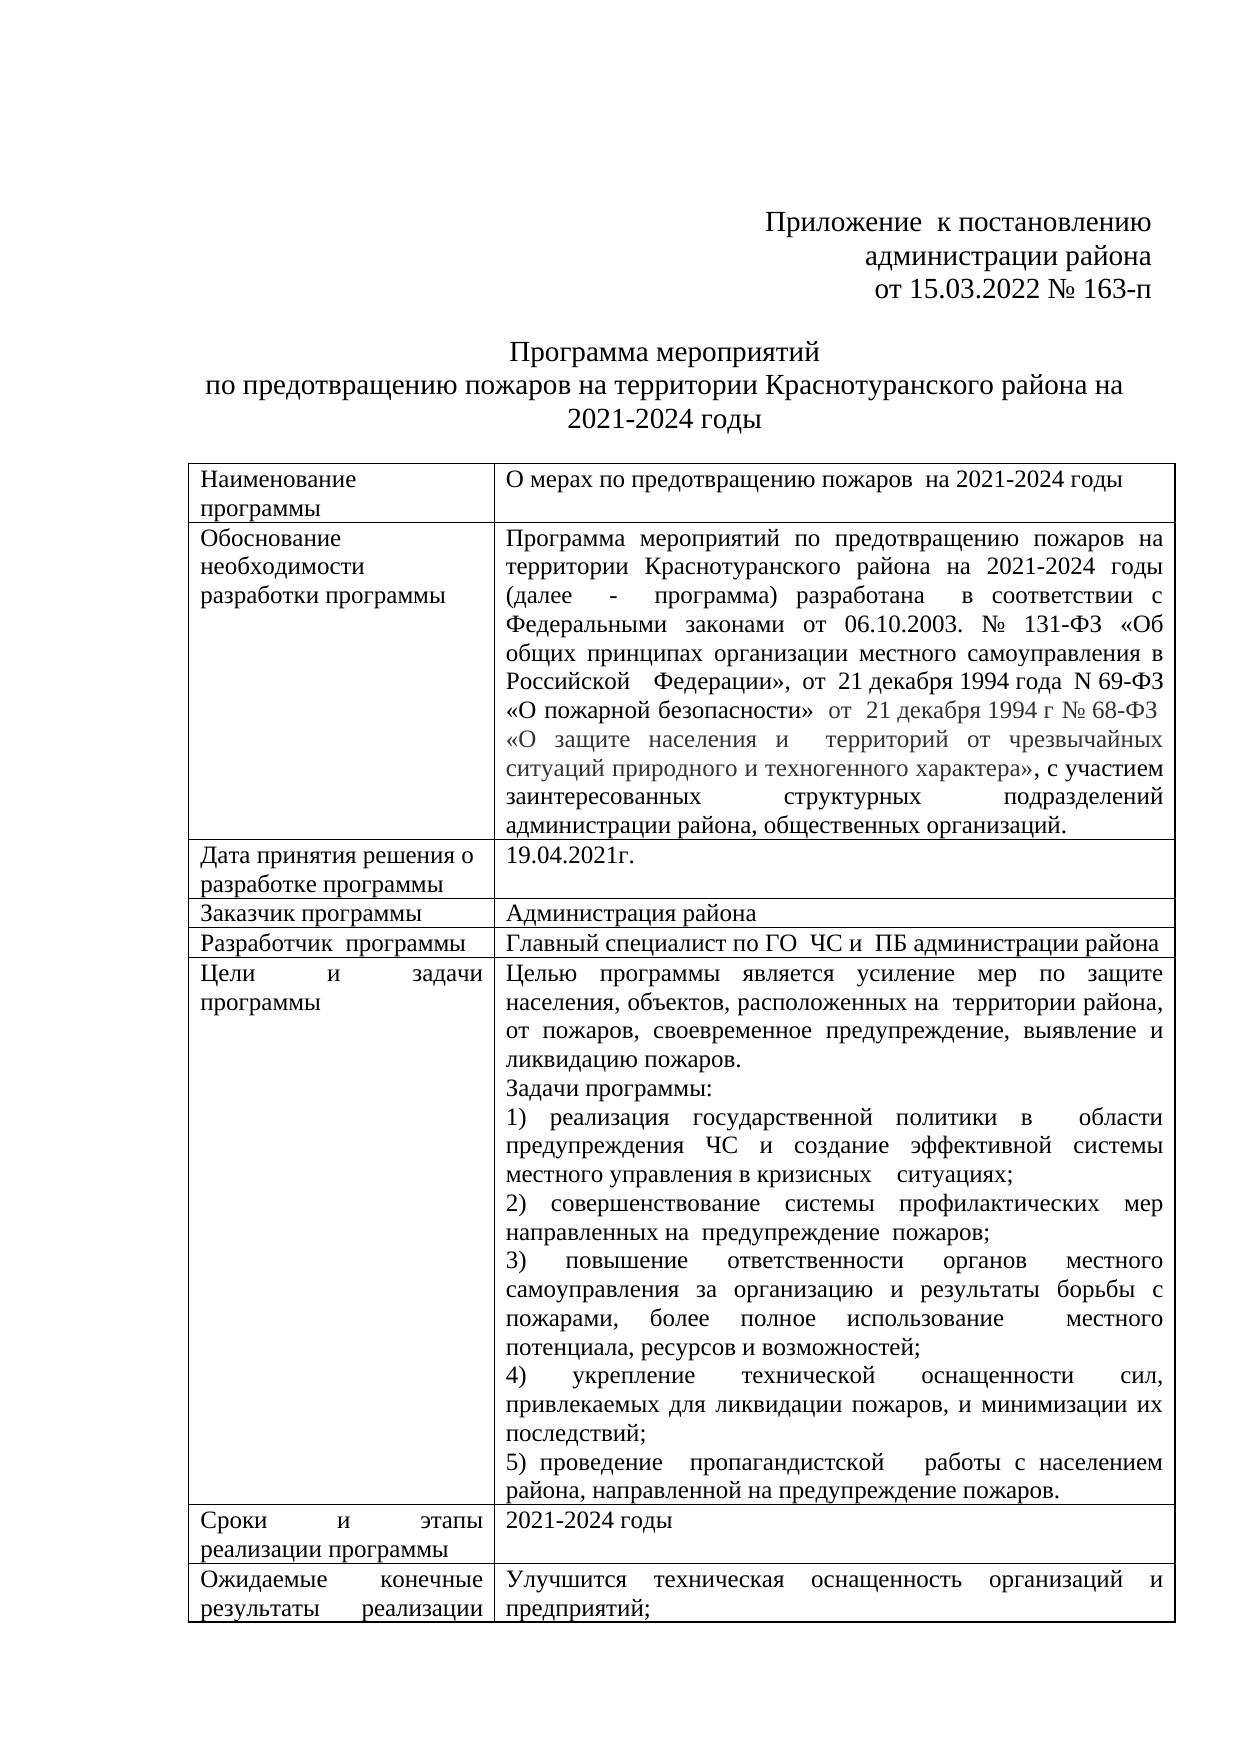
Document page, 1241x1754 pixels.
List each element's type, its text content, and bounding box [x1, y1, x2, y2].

table_cell Заказчик программы [189, 899, 494, 927]
table_cell Обоснование необходимости разработки программы [189, 523, 494, 839]
table_cell Главный специалист по ГО ЧС и ПБ администрации района [495, 928, 1174, 957]
table_header О мерах по предотвращению пожаров на 2021-2024 годы [495, 464, 1174, 522]
table_cell Разработчик программы [189, 928, 494, 957]
table_header Наименование программы [189, 464, 494, 522]
table_cell 19.04.2021г. [495, 840, 1174, 897]
text Программа мероприятий [177, 334, 1152, 367]
table_cell Целью программы является усиление мер по защите населения, объектов, расположенных на территории района, от пожаров, своевременное предупреждение, выявление и ликвидацию пожаров. Задачи программы: 1) реализация государственной политики в области предупреждения ЧС и создание эффективной системы местного управления в кризисных ситуациях; 2) совершенствование системы профилактических мер направленных на предупреждение пожаров; 3) повышение ответственности органов местного самоуправления за организацию и результаты борьбы с пожарами, более полное использование местного потенциала, ресурсов и возможностей; 4) укрепление технической оснащенности сил, привлекаемых для ликвидации пожаров, и минимизации их последствий; 5) проведение пропагандистской работы с населением района, направленной на предупреждение пожаров. [495, 958, 1174, 1504]
text по предотвращению пожаров на территории Краснотуранского района на 2021-2024 годы [177, 367, 1152, 434]
text от 15.03.2022 № 163-п [177, 271, 1152, 305]
table_cell Сроки и этапы реализации программы [189, 1505, 494, 1563]
table_cell 2021-2024 годы [495, 1505, 1174, 1563]
text Приложение к постановлению [177, 204, 1152, 238]
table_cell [495, 1564, 1174, 1621]
table_cell Программа мероприятий по предотвращению пожаров на территории Краснотуранского района на 2021-2024 годы (далее - программа) разработана в соответствии с Федеральными законами от 06.10.2003. № 131-ФЗ «Об общих принципах организации местного самоуправления в Российской Федерации», от 21 декабря 1994 года N 69-ФЗ «О пожарной безопасности» от 21 декабря 1994 г № 68-ФЗ «О защите населения и территорий от чрезвычайных ситуаций природного и техногенного характера», с участием заинтересованных структурных подразделений администрации района, общественных организаций. [495, 523, 1174, 839]
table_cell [189, 1564, 494, 1621]
table_cell Цели и задачи программы [189, 958, 494, 1504]
table_cell Администрация района [495, 899, 1174, 927]
table_cell Дата принятия решения о разработке программы [189, 840, 494, 897]
text администрации района [177, 238, 1152, 271]
